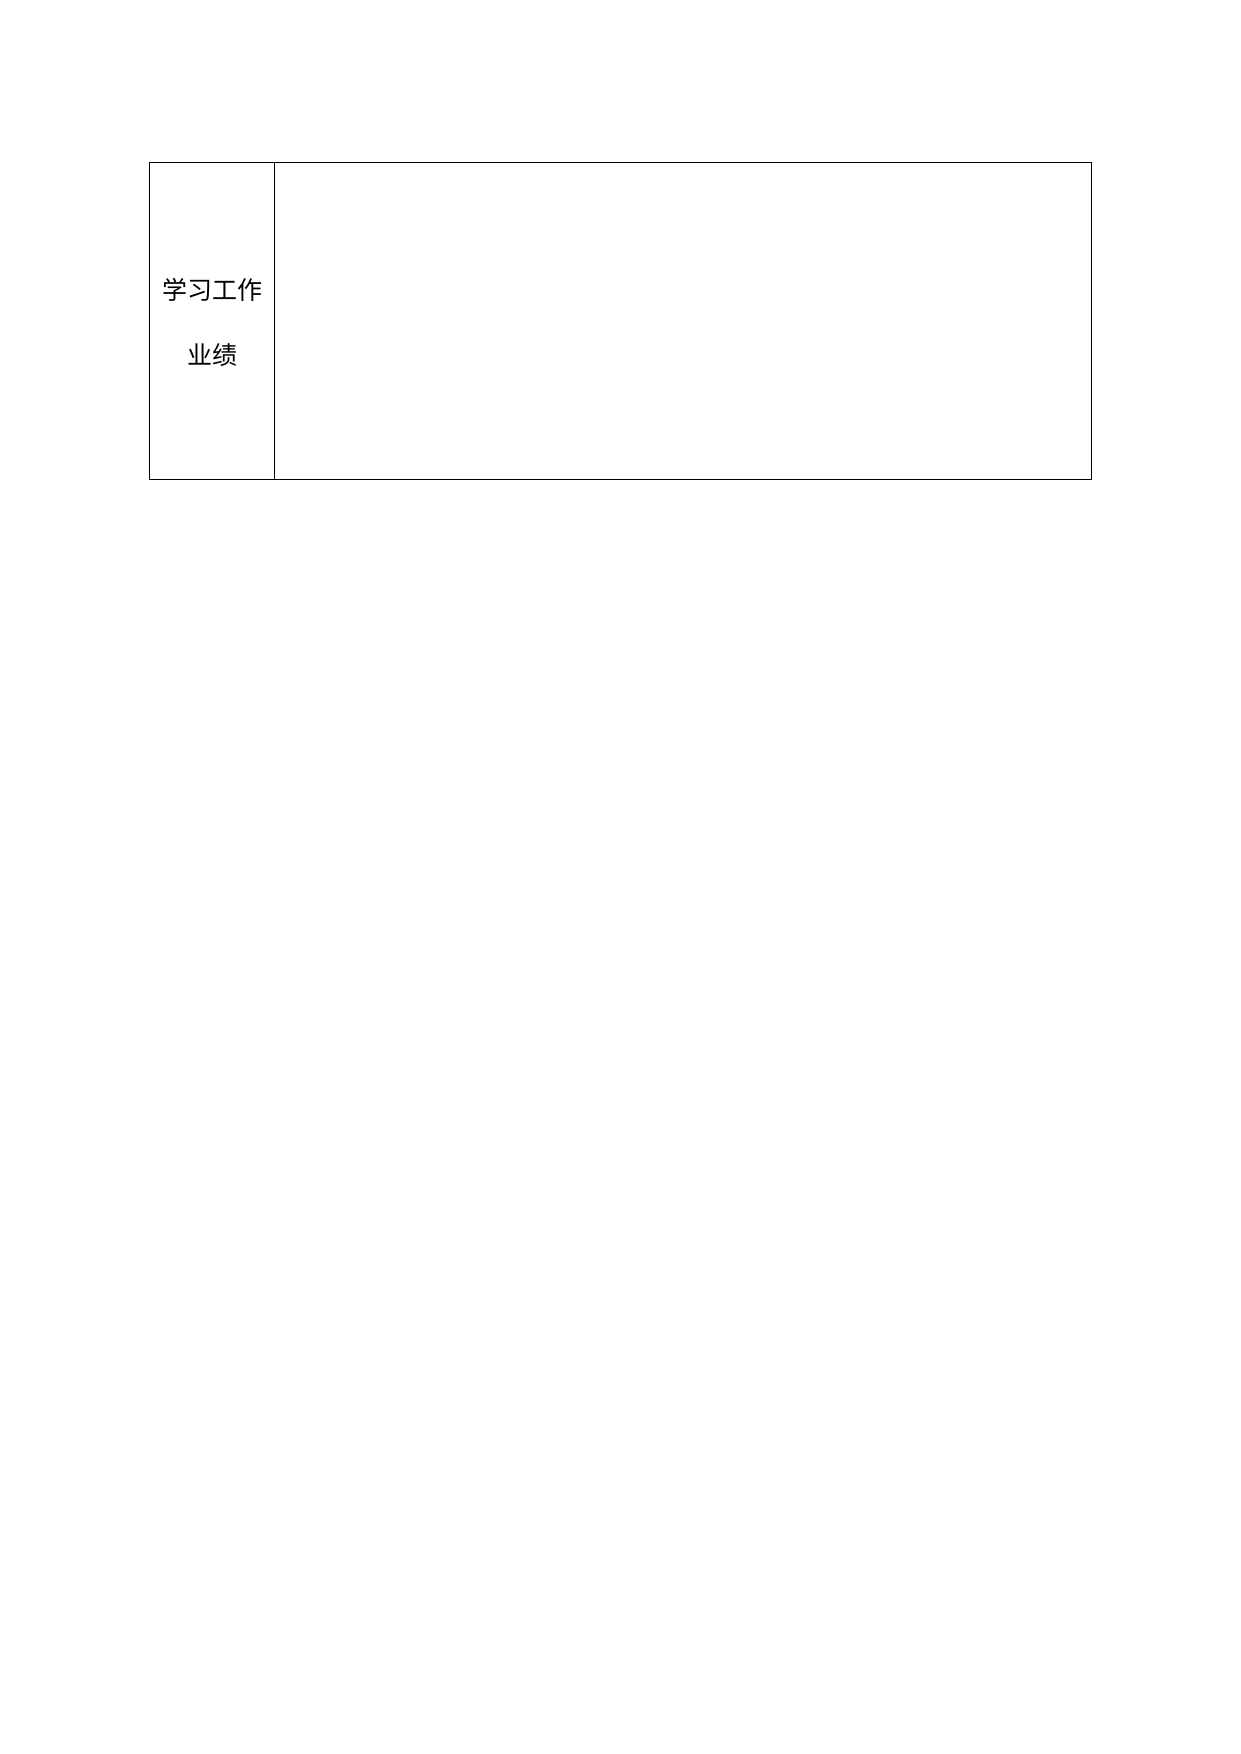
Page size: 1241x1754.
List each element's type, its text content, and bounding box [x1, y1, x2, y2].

table_cell 学习工作业绩 [150, 163, 274, 478]
table_cell [275, 163, 1091, 478]
